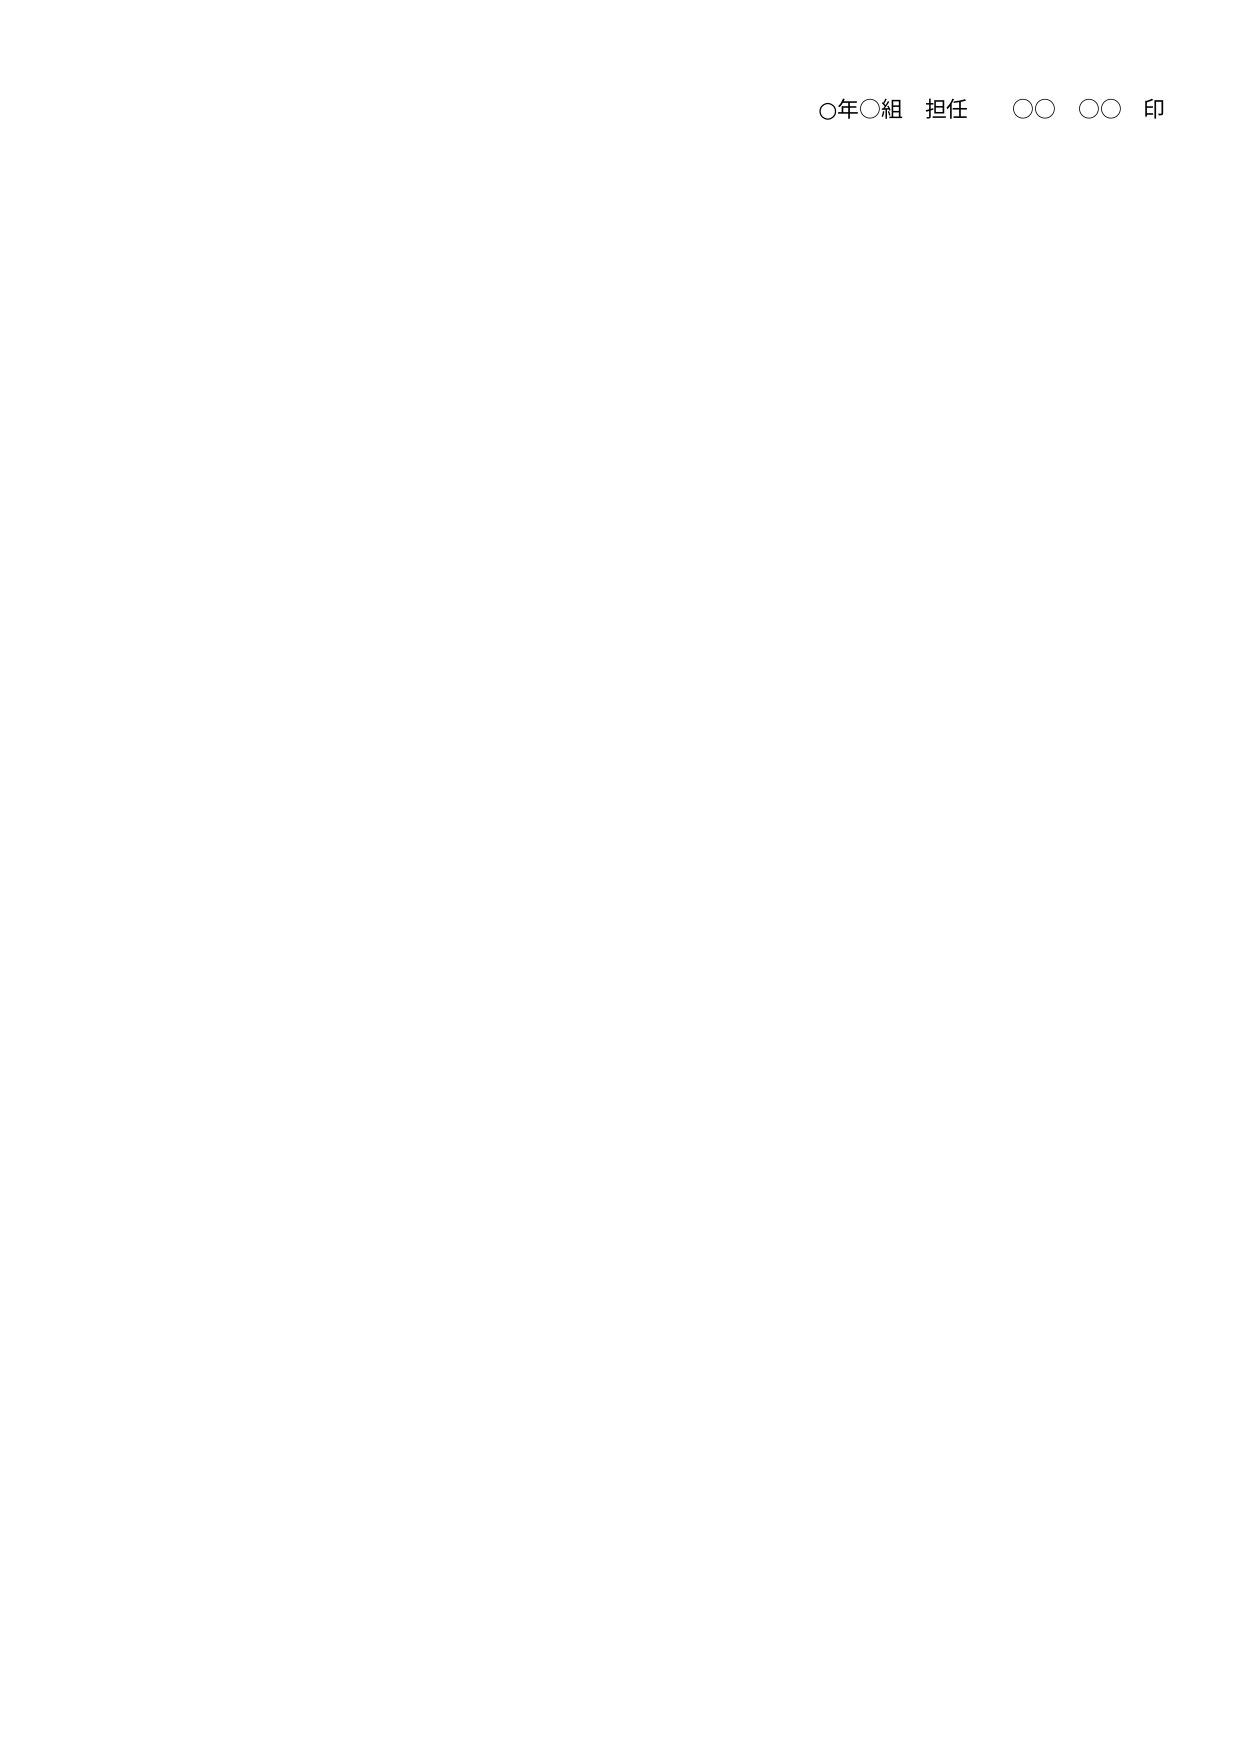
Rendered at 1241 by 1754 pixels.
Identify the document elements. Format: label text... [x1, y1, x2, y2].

text ○年○組 担任 ○○ ○○ 印 [75, 89, 1165, 127]
